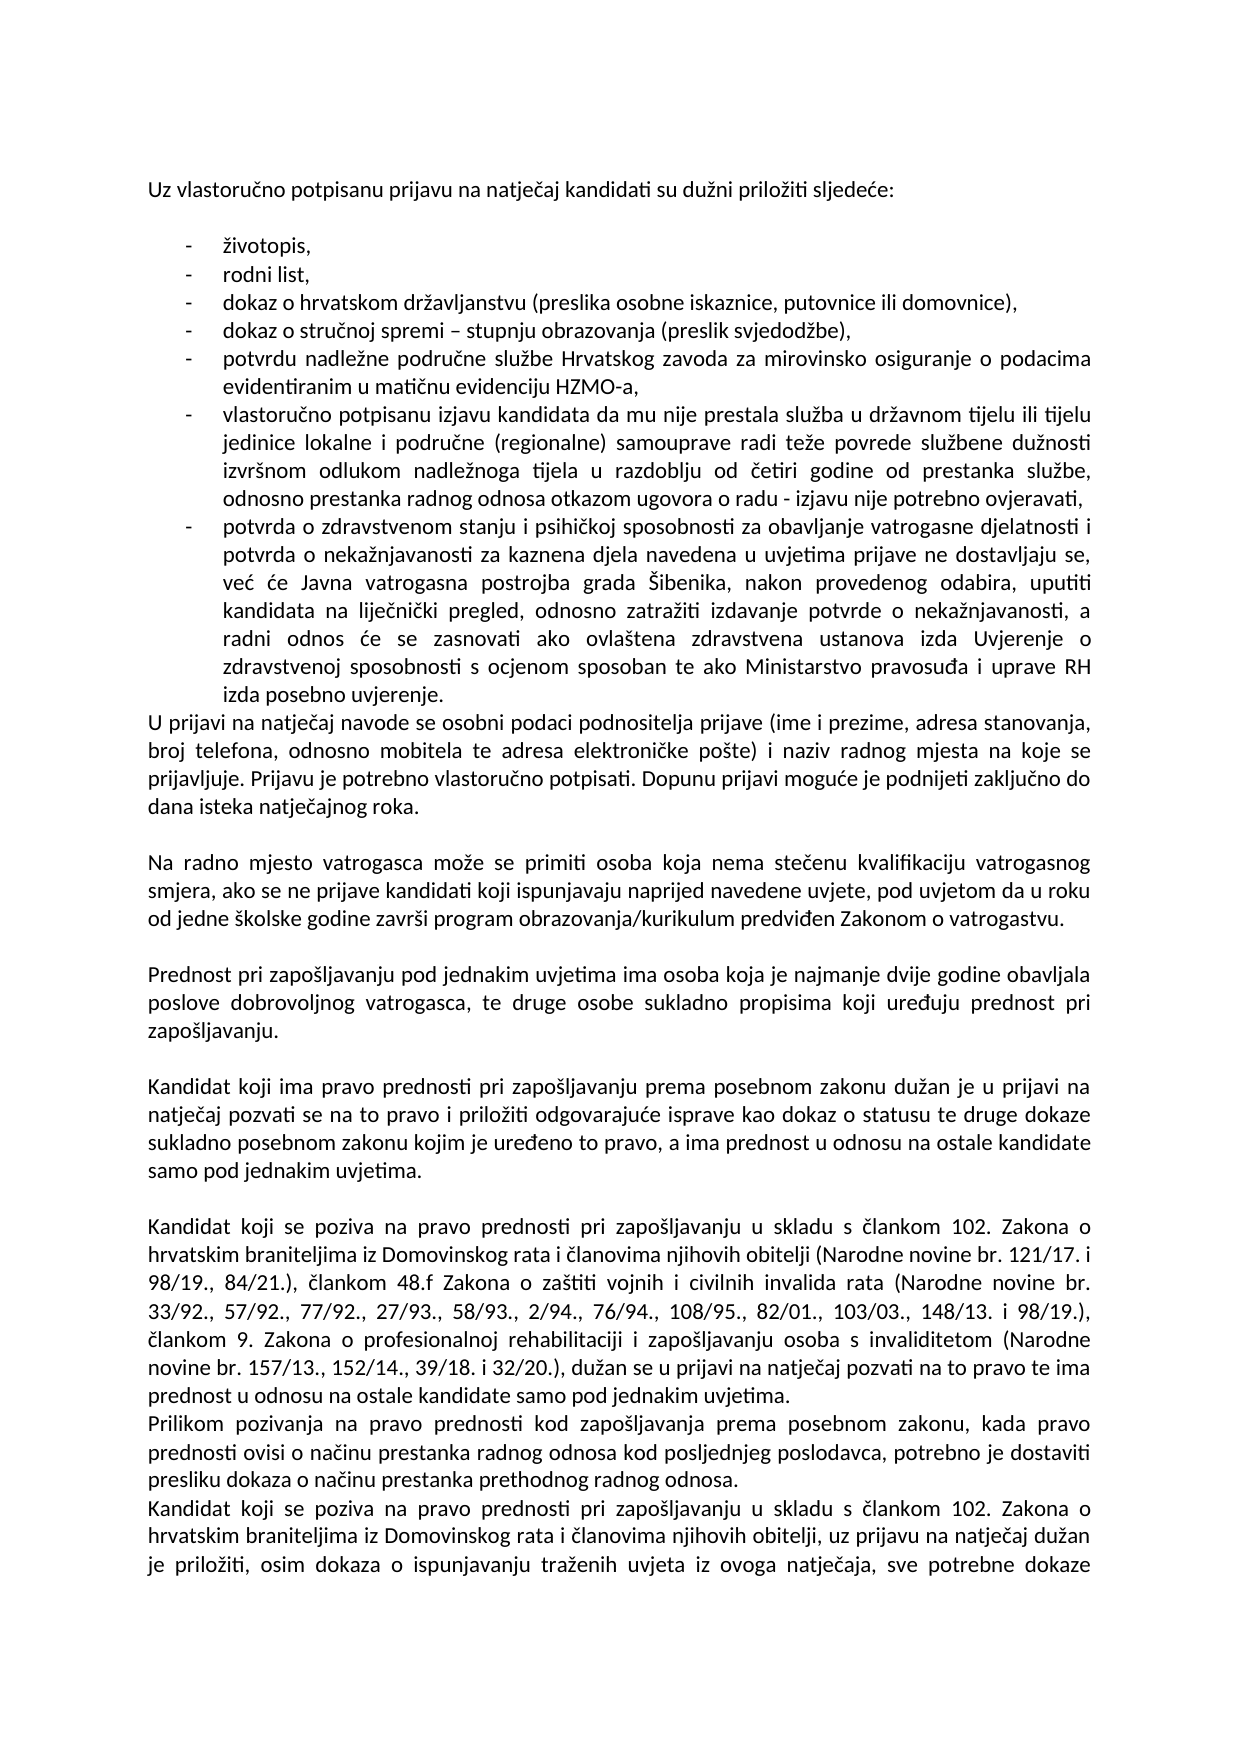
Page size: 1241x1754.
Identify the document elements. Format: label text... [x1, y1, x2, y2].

list vlastoručno potpisanu izjavu kandidata da mu nije prestala služba u državnom tijelu ili tijelu jedinice lokalne i područne (regionalne) samouprave radi teže povrede službene dužnosti izvršnom odlukom nadležnoga tijela u razdoblju od četiri godine od prestanka službe, odnosno prestanka radnog odnosa otkazom ugovora o radu - izjavu nije potrebno ovjeravati, [185, 400, 1093, 512]
list dokaz o stručnoj spremi – stupnju obrazovanja (preslik svjedodžbe), [185, 316, 1093, 344]
list potvrdu nadležne područne službe Hrvatskog zavoda za mirovinsko osiguranje o podacima evidentiranim u matičnu evidenciju HZMO-a, [185, 344, 1093, 400]
text U prijavi na natječaj navode se osobni podaci podnositelja prijave (ime i prezime, adresa stanovanja, broj telefona, odnosno mobitela te adresa elektroničke pošte) i naziv radnog mjesta na koje se prijavljuje. Prijavu je potrebno vlastoručno potpisati. Dopunu prijavi moguće je podnijeti zaključno do dana isteka natječajnog roka. [148, 708, 1093, 820]
list potvrda o zdravstvenom stanju i psihičkoj sposobnosti za obavljanje vatrogasne djelatnosti i potvrda o nekažnjavanosti za kaznena djela navedena u uvjetima prijave ne dostavljaju se, već će Javna vatrogasna postrojba grada Šibenika, nakon provedenog odabira, uputiti kandidata na liječnički pregled, odnosno zatražiti izdavanje potvrde o nekažnjavanosti, a radni odnos će se zasnovati ako ovlaštena zdravstvena ustanova izda Uvjerenje o zdravstvenoj sposobnosti s ocjenom sposoban te ako Ministarstvo pravosuđa i uprave RH izda posebno uvjerenje. [185, 512, 1093, 708]
text Kandidat koji se poziva na pravo prednosti pri zapošljavanju u skladu s člankom 102. Zakona o hrvatskim braniteljima iz Domovinskog rata i članovima njihovih obitelji (Narodne novine br. 121/17. i 98/19., 84/21.), člankom 48.f Zakona o zaštiti vojnih i civilnih invalida rata (Narodne novine br. 33/92., 57/92., 77/92., 27/93., 58/93., 2/94., 76/94., 108/95., 82/01., 103/03., 148/13. i 98/19.), člankom 9. Zakona o profesionalnoj rehabilitaciji i zapošljavanju osoba s invaliditetom (Narodne novine br. 157/13., 152/14., 39/18. i 32/20.), dužan se u prijavi na natječaj pozvati na to pravo te ima prednost u odnosu na ostale kandidate samo pod jednakim uvjetima. [148, 1212, 1093, 1409]
text Prednost pri zapošljavanju pod jednakim uvjetima ima osoba koja je najmanje dvije godine obavljala poslove dobrovoljnog vatrogasca, te druge osobe sukladno propisima koji uređuju prednost pri zapošljavanju. [148, 960, 1093, 1044]
list životopis, [185, 232, 1093, 260]
list dokaz o hrvatskom državljanstvu (preslika osobne iskaznice, putovnice ili domovnice), [185, 288, 1093, 316]
list rodni list, [185, 260, 1093, 288]
text Na radno mjesto vatrogasca može se primiti osoba koja nema stečenu kvalifikaciju vatrogasnog smjera, ako se ne prijave kandidati koji ispunjavaju naprijed navedene uvjete, pod uvjetom da u roku od jedne školske godine završi program obrazovanja/kurikulum predviđen Zakonom o vatrogastvu. [148, 848, 1093, 932]
text Uz vlastoručno potpisanu prijavu na natječaj kandidati su dužni priložiti sljedeće: [148, 176, 1093, 204]
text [148, 1494, 1093, 1578]
text Kandidat koji ima pravo prednosti pri zapošljavanju prema posebnom zakonu dužan je u prijavi na natječaj pozvati se na to pravo i priložiti odgovarajuće isprave kao dokaz o statusu te druge dokaze sukladno posebnom zakonu kojim je uređeno to pravo, a ima prednost u odnosu na ostale kandidate samo pod jednakim uvjetima. [148, 1072, 1093, 1184]
text Prilikom pozivanja na pravo prednosti kod zapošljavanja prema posebnom zakonu, kada pravo prednosti ovisi o načinu prestanka radnog odnosa kod posljednjeg poslodavca, potrebno je dostaviti presliku dokaza o načinu prestanka prethodnog radnog odnosa. [148, 1409, 1093, 1494]
